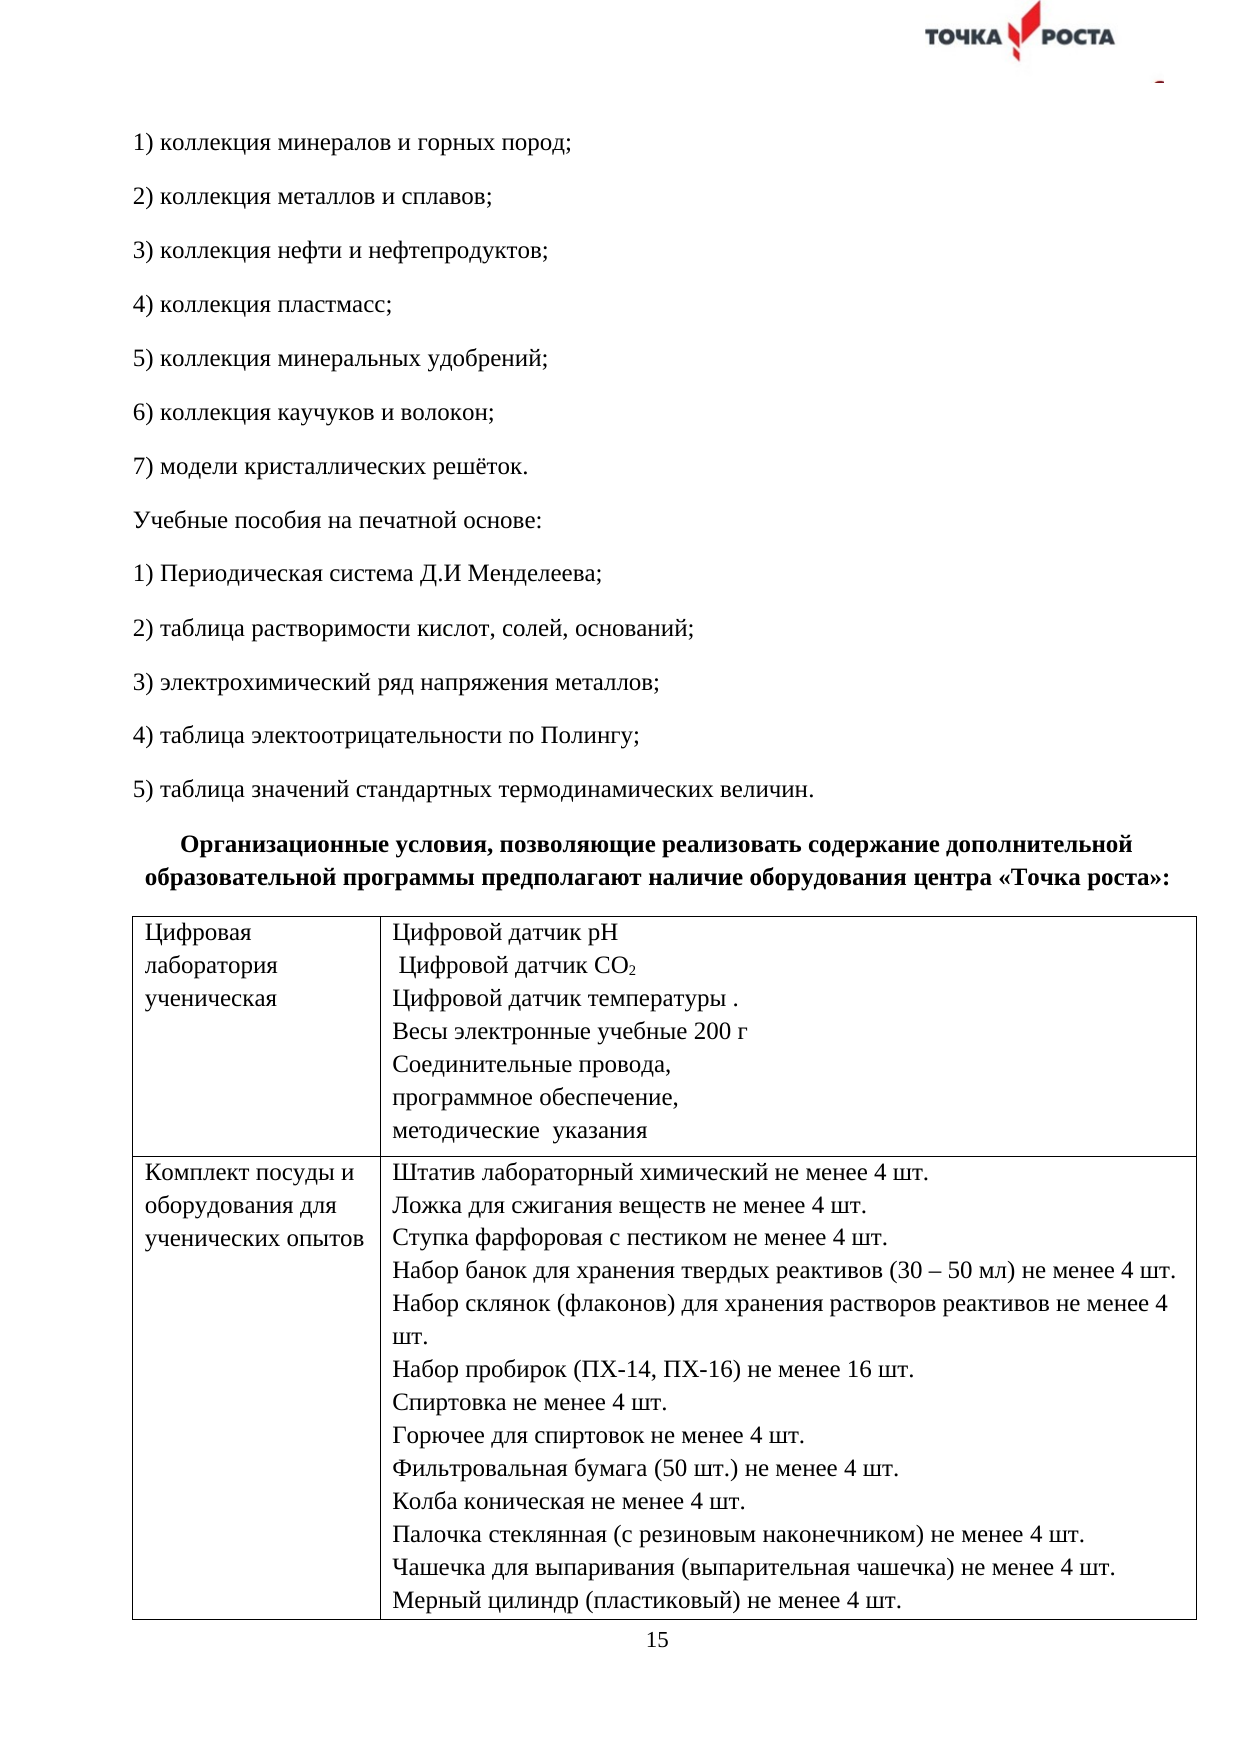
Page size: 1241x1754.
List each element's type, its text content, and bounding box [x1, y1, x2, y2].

list коллекция нефти и нефтепродуктов; [133, 235, 1240, 264]
list коллекция каучуков и волокон; [133, 397, 1240, 426]
list коллекция металлов и сплавов; [133, 181, 1240, 210]
table_header Цифровой датчик рН Цифровой датчик СО2 Цифровой датчик температуры . Весы электронные учебные 200 г Соединительные провода, программное обеспечение, методические указания [381, 917, 1196, 1156]
list таблица электоотрицательности по Полингу; [133, 721, 1240, 749]
table_cell Комплект посуды и оборудования для ученических опытов [133, 1157, 380, 1619]
subtitle Организационные условия, позволяющие реализовать содержание дополнительной образовательной программы предполагают наличие оборудования центра «Точка роста»: [144, 829, 1240, 891]
list таблица значений стандартных термодинамических величин. [133, 774, 1240, 803]
list коллекция минеральных удобрений; [133, 343, 1240, 372]
list коллекция пластмасс; [133, 289, 1240, 318]
table_cell Штатив лабораторный химический не менее 4 шт. Ложка для сжигания веществ не менее 4 шт. Ступка фарфоровая с пестиком не менее 4 шт. Набор банок для хранения твердых реактивов (30 – 50 мл) не менее 4 шт. Набор склянок (флаконов) для хранения растворов реактивов не менее 4 шт. Набор пробирок (ПХ-14, ПХ-16) не менее 16 шт. Спиртовка не менее 4 шт. Горючее для спиртовок не менее 4 шт. Фильтровальная бумага (50 шт.) не менее 4 шт. Колба коническая не менее 4 шт. Палочка стеклянная (с резиновым наконечником) не менее 4 шт. Чашечка для выпаривания (выпарительная чашечка) не менее 4 шт. Мерный цилиндр (пластиковый) не менее 4 шт. [381, 1157, 1196, 1619]
list модели кристаллических решёток. Учебные пособия на печатной основе: [133, 451, 542, 534]
table_header Цифровая лаборатория ученическая [133, 917, 380, 1156]
list электрохимический ряд напряжения металлов; [133, 667, 1240, 695]
list коллекция минералов и горных пород; [133, 127, 1240, 156]
list таблица растворимости кислот, солей, оснований; [133, 613, 1240, 641]
picture [925, 0, 1164, 83]
list Периодическая система Д.И Менделеева; [133, 559, 1240, 587]
